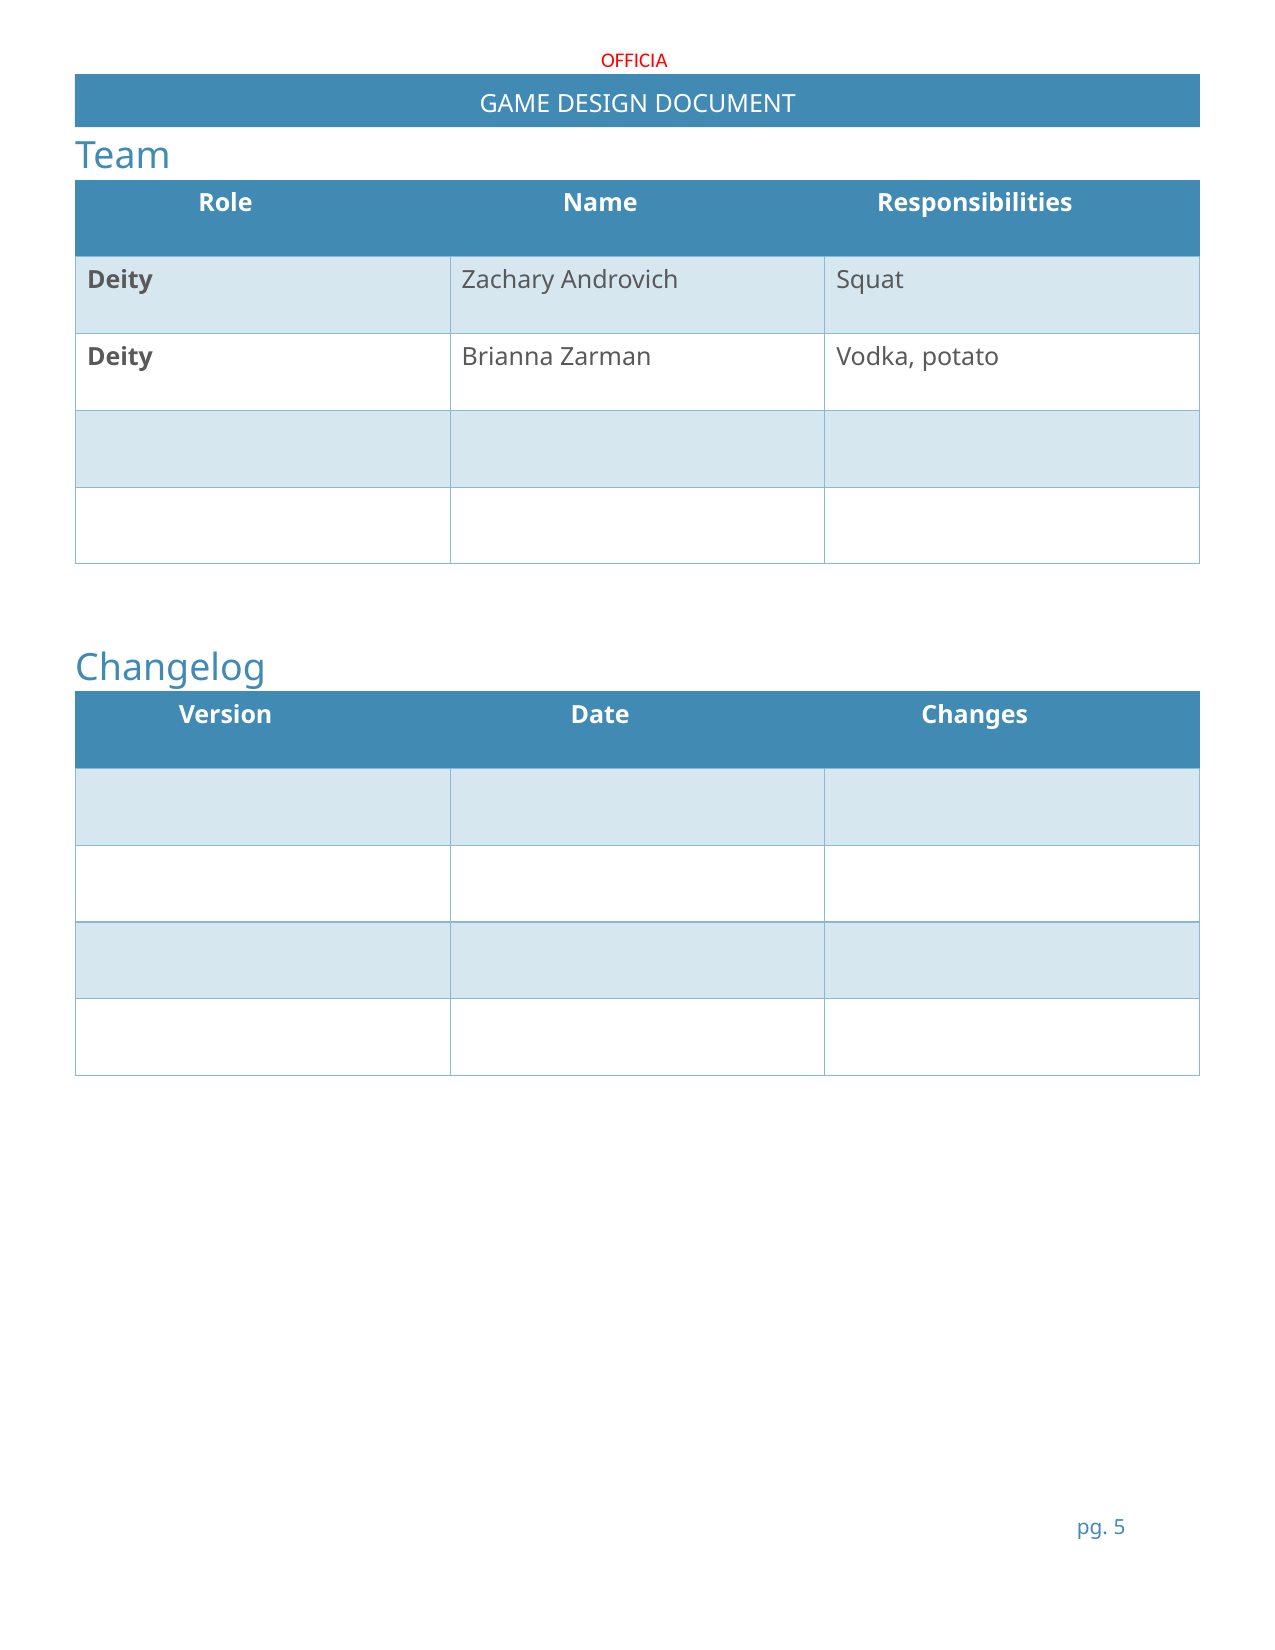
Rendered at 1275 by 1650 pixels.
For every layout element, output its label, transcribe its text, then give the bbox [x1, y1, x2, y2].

table_cell [825, 923, 1199, 998]
table_cell [451, 769, 824, 845]
table_cell [76, 846, 450, 921]
table_header Date [451, 692, 824, 768]
table_cell [451, 846, 824, 921]
table_cell Vodka, potato [825, 334, 1199, 410]
table_header Role [76, 181, 450, 256]
table_cell [825, 769, 1199, 845]
table_cell [825, 411, 1199, 487]
table_cell [76, 999, 450, 1075]
text Changelog [75, 640, 1200, 691]
table_cell [825, 488, 1199, 563]
table_cell Squat [825, 257, 1199, 333]
table_cell [451, 923, 824, 998]
table_cell [825, 999, 1199, 1075]
table_cell Brianna Zarman [451, 334, 824, 410]
table_cell [76, 411, 450, 487]
table_cell Zachary Androvich [451, 257, 824, 333]
table_cell [76, 923, 450, 998]
table_cell [451, 411, 824, 487]
table_header Version [76, 692, 450, 768]
table_cell [76, 769, 450, 845]
text Team [75, 128, 1200, 179]
table_cell [825, 846, 1199, 921]
table_cell [451, 999, 824, 1075]
table_cell Deity [76, 334, 450, 410]
table_header Name [451, 181, 824, 256]
table_header Responsibilities [825, 181, 1199, 256]
table_cell [76, 488, 450, 563]
table_cell Deity [76, 257, 450, 333]
table_cell [451, 488, 824, 563]
table_header Changes [825, 692, 1199, 768]
